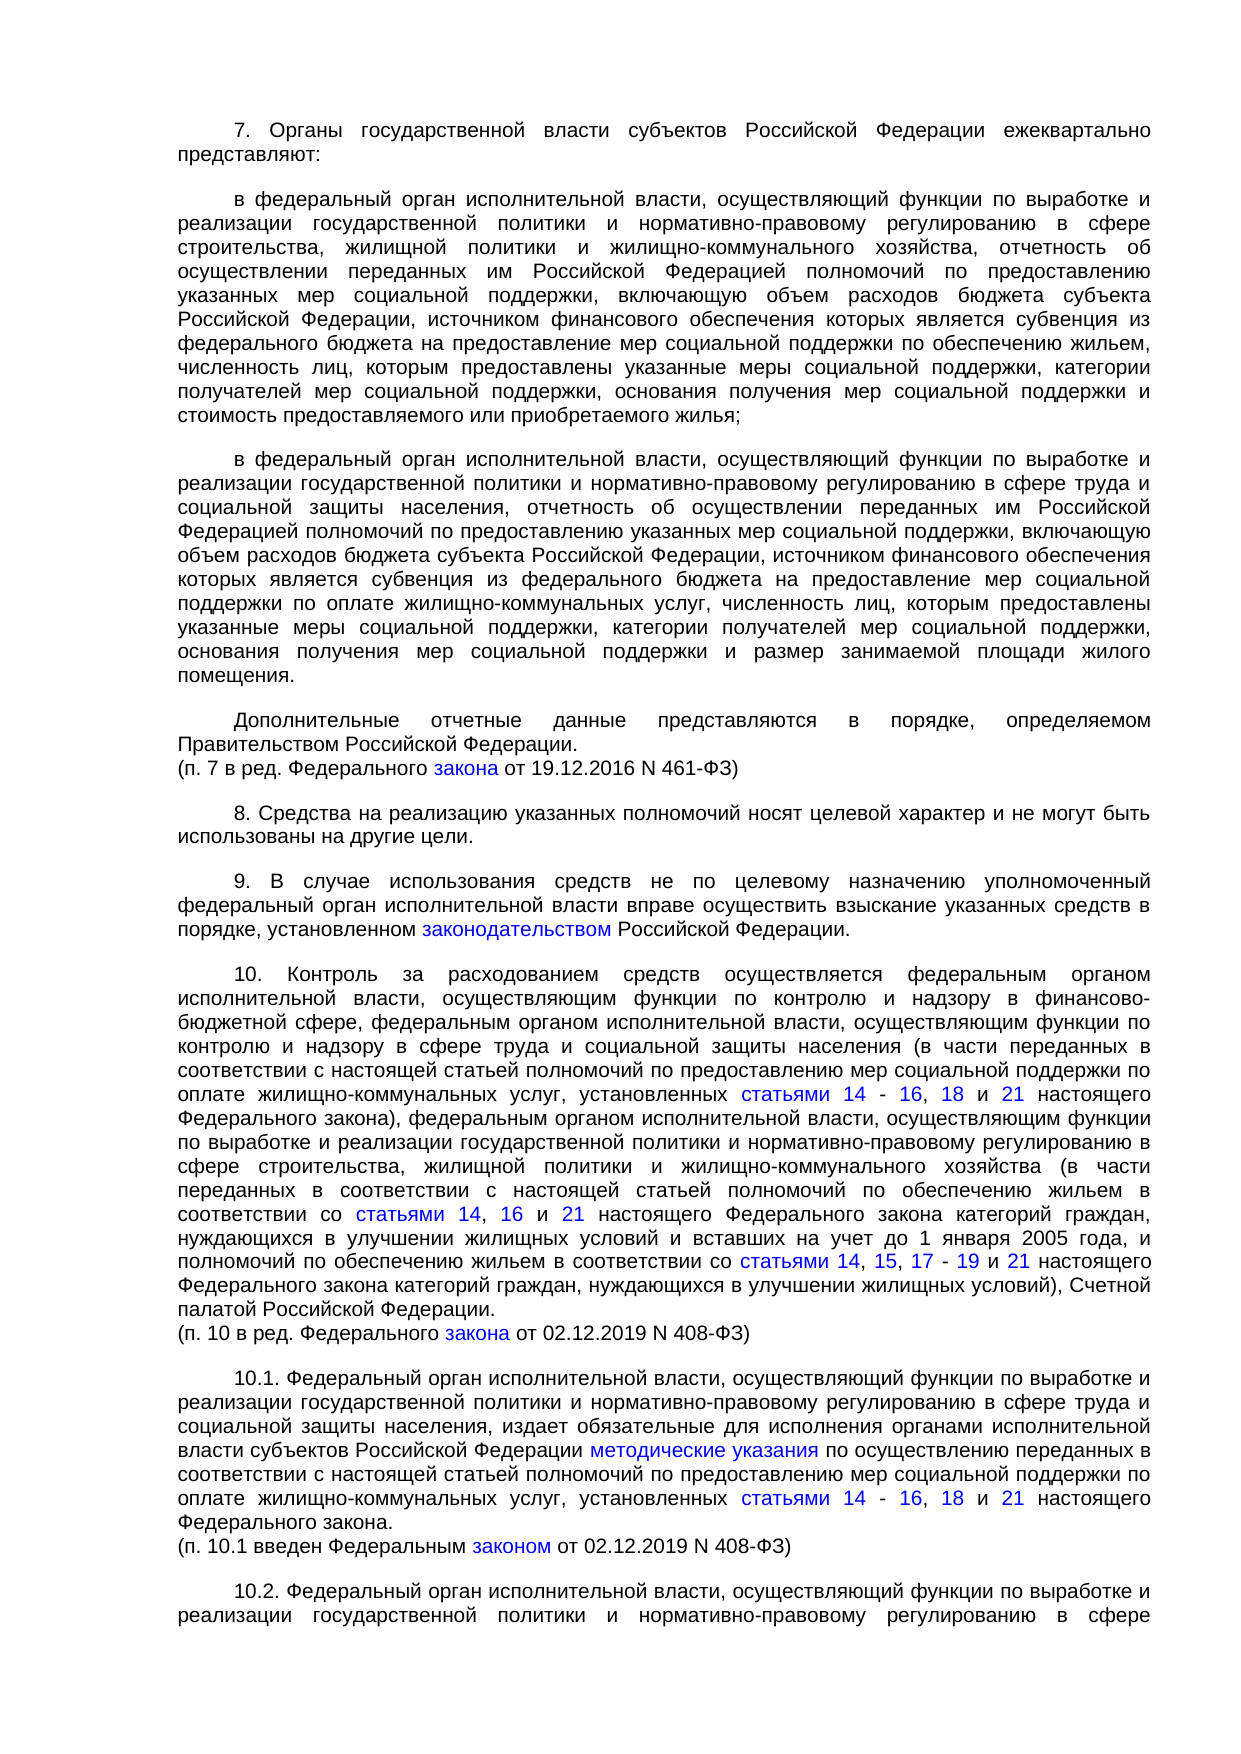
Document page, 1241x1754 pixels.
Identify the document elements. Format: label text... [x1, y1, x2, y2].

text (п. 10 в ред. Федерального закона от 02.12.2019 N 408-ФЗ) [177, 1321, 1152, 1345]
text 8. Средства на реализацию указанных полномочий носят целевой характер и не могут быть использованы на другие цели. [177, 800, 1152, 848]
text Дополнительные отчетные данные представляются в порядке, определяемом Правительством Российской Федерации. [177, 708, 1152, 756]
text (п. 7 в ред. Федерального закона от 19.12.2016 N 461-ФЗ) [177, 756, 1152, 779]
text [177, 1578, 1152, 1626]
text 10. Контроль за расходованием средств осуществляется федеральным органом исполнительной власти, осуществляющим функции по контролю и надзору в финансово-бюджетной сфере, федеральным органом исполнительной власти, осуществляющим функции по контролю и надзору в сфере труда и социальной защиты населения (в части переданных в соответствии с настоящей статьей полномочий по предоставлению мер социальной поддержки по оплате жилищно-коммунальных услуг, установленных статьями 14 - 16, 18 и 21 настоящего Федерального закона), федеральным органом исполнительной власти, осуществляющим функции по выработке и реализации государственной политики и нормативно-правовому регулированию в сфере строительства, жилищной политики и жилищно-коммунального хозяйства (в части переданных в соответствии с настоящей статьей полномочий по обеспечению жильем в соответствии со статьями 14, 16 и 21 настоящего Федерального закона категорий граждан, нуждающихся в улучшении жилищных условий и вставших на учет до 1 января 2005 года, и полномочий по обеспечению жильем в соответствии со статьями 14, 15, 17 - 19 и 21 настоящего Федерального закона категорий граждан, нуждающихся в улучшении жилищных условий), Счетной палатой Российской Федерации. [177, 962, 1152, 1321]
text (п. 10.1 введен Федеральным законом от 02.12.2019 N 408-ФЗ) [177, 1534, 1152, 1558]
text 10.1. Федеральный орган исполнительной власти, осуществляющий функции по выработке и реализации государственной политики и нормативно-правовому регулированию в сфере труда и социальной защиты населения, издает обязательные для исполнения органами исполнительной власти субъектов Российской Федерации методические указания по осуществлению переданных в соответствии с настоящей статьей полномочий по предоставлению мер социальной поддержки по оплате жилищно-коммунальных услуг, установленных статьями 14 - 16, 18 и 21 настоящего Федерального закона. [177, 1366, 1152, 1534]
text 9. В случае использования средств не по целевому назначению уполномоченный федеральный орган исполнительной власти вправе осуществить взыскание указанных средств в порядке, установленном законодательством Российской Федерации. [177, 869, 1152, 941]
text в федеральный орган исполнительной власти, осуществляющий функции по выработке и реализации государственной политики и нормативно-правовому регулированию в сфере труда и социальной защиты населения, отчетность об осуществлении переданных им Российской Федерацией полномочий по предоставлению указанных мер социальной поддержки, включающую объем расходов бюджета субъекта Российской Федерации, источником финансового обеспечения которых является субвенция из федерального бюджета на предоставление мер социальной поддержки по оплате жилищно-коммунальных услуг, численность лиц, которым предоставлены указанные меры социальной поддержки, категории получателей мер социальной поддержки, основания получения мер социальной поддержки и размер занимаемой площади жилого помещения. [177, 447, 1152, 687]
text 7. Органы государственной власти субъектов Российской Федерации ежеквартально представляют: [177, 118, 1152, 166]
text в федеральный орган исполнительной власти, осуществляющий функции по выработке и реализации государственной политики и нормативно-правовому регулированию в сфере строительства, жилищной политики и жилищно-коммунального хозяйства, отчетность об осуществлении переданных им Российской Федерацией полномочий по предоставлению указанных мер социальной поддержки, включающую объем расходов бюджета субъекта Российской Федерации, источником финансового обеспечения которых является субвенция из федерального бюджета на предоставление мер социальной поддержки по обеспечению жильем, численность лиц, которым предоставлены указанные меры социальной поддержки, категории получателей мер социальной поддержки, основания получения мер социальной поддержки и стоимость предоставляемого или приобретаемого жилья; [177, 187, 1152, 426]
